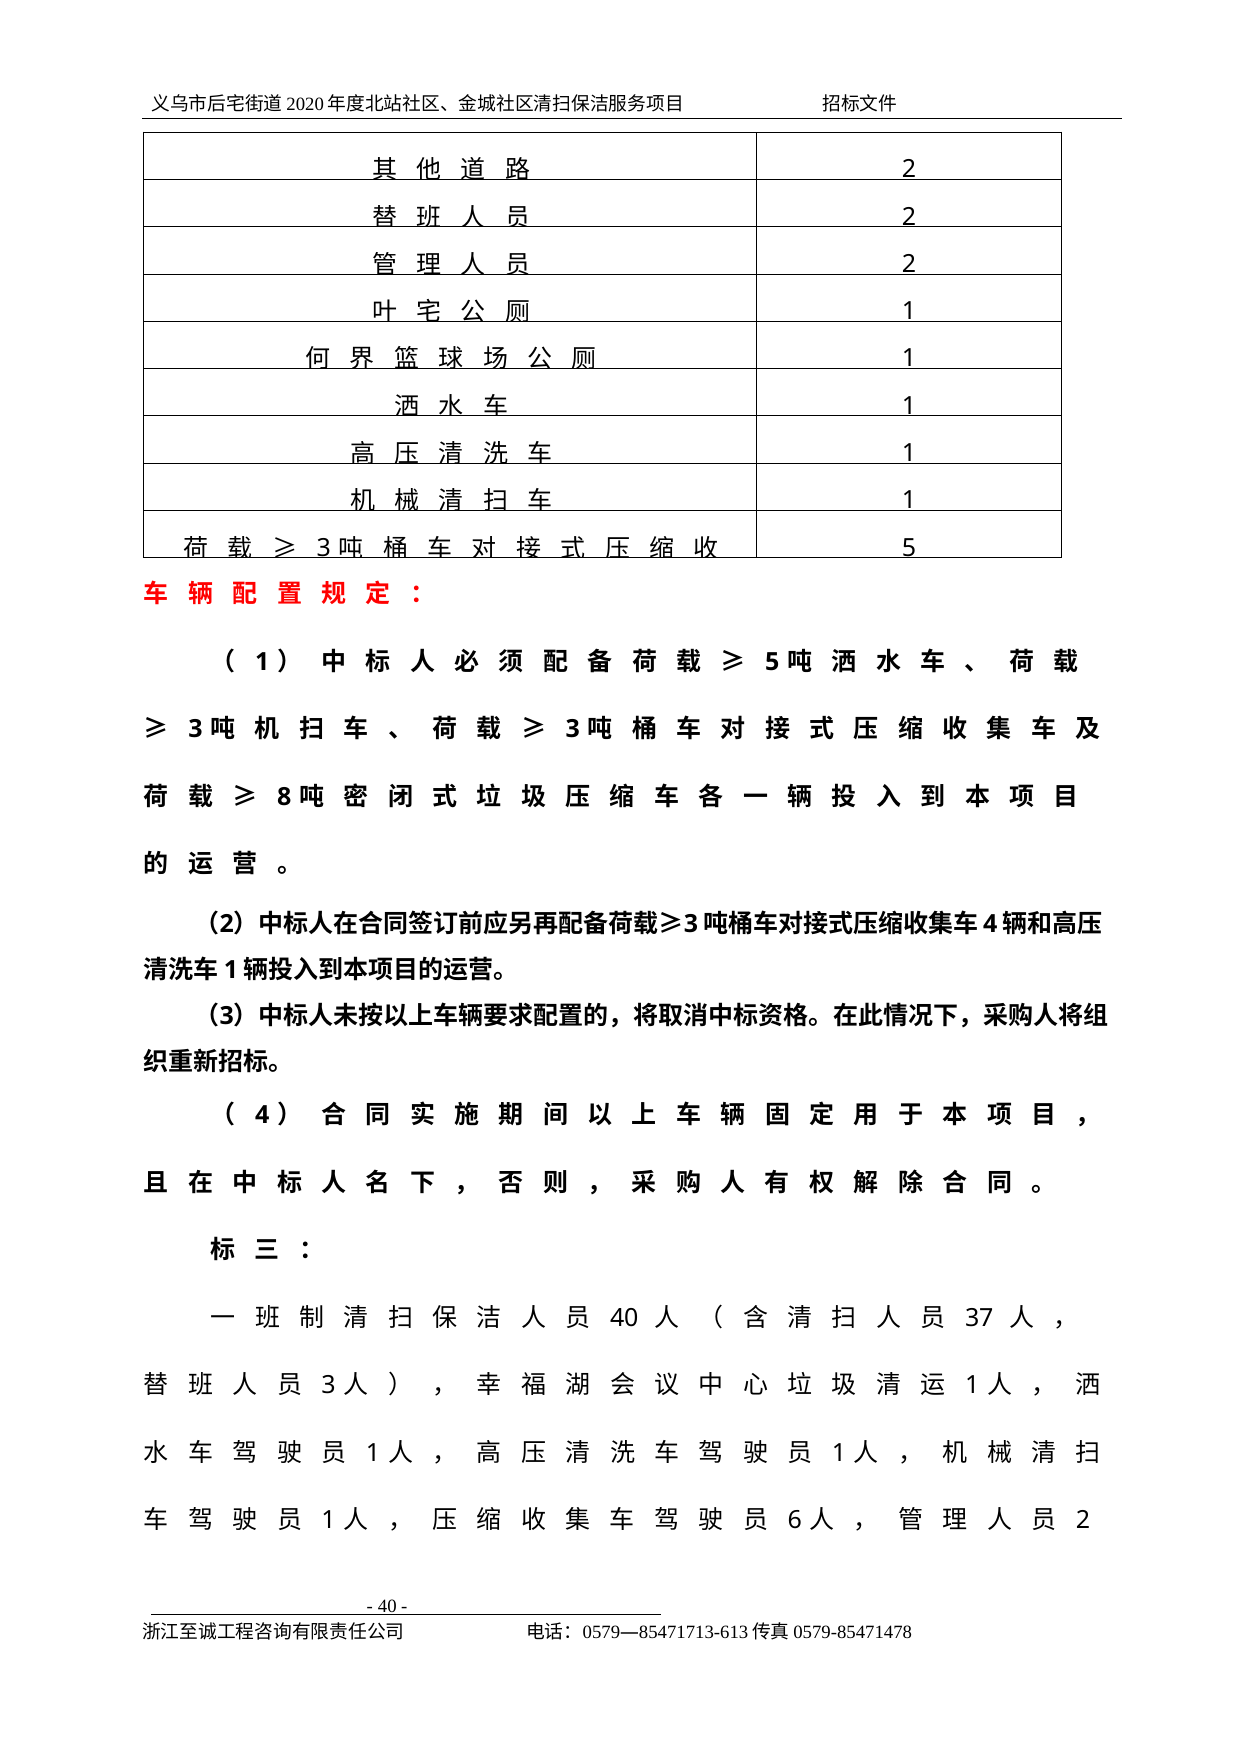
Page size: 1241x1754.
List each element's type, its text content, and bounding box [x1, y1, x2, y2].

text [144, 1282, 1120, 1552]
table_cell 2 [757, 227, 1061, 273]
table_cell 2 [757, 133, 1061, 179]
table_cell 洒水车 [144, 369, 756, 415]
text （3）中标人未按以上车辆要求配置的，将取消中标资格。在此情况下，采购人将组织重新招标。 [144, 987, 1120, 1079]
text 车辆配置规定： [144, 558, 1120, 626]
table_cell 1 [757, 369, 1061, 415]
table_cell 荷载≥3吨桶车对接式压缩收集车 [144, 511, 756, 557]
table_cell 2 [757, 180, 1061, 226]
text （2）中标人在合同签订前应另再配备荷载≥3吨桶车对接式压缩收集车4辆和高压清洗车1辆投入到本项目的运营。 [144, 896, 1120, 987]
table_cell 机械清扫车 [144, 464, 756, 510]
table_cell 1 [757, 322, 1061, 368]
text （1）中标人必须配备荷载≥5吨洒水车、荷载≥3吨机扫车、荷载≥3吨桶车对接式压缩收集车及荷载≥8吨密闭式垃圾压缩车各一辆投入到本项目的运营。 [144, 626, 1120, 896]
table_cell 管理人员 [144, 227, 756, 273]
table_cell 5 [757, 511, 1061, 557]
table_cell 1 [757, 416, 1061, 463]
table_cell 1 [757, 464, 1061, 510]
table_cell 替班人员 [144, 180, 756, 226]
table_cell 叶宅公厕 [144, 275, 756, 321]
table_cell 其他道路 [144, 133, 756, 179]
table_cell 高压清洗车 [144, 416, 756, 463]
table_cell 1 [757, 275, 1061, 321]
table_cell 何界篮球场公厕 [144, 322, 756, 368]
text 标三： [144, 1214, 1120, 1282]
text （4）合同实施期间以上车辆固定用于本项目，且在中标人名下，否则，采购人有权解除合同。 [144, 1079, 1120, 1214]
